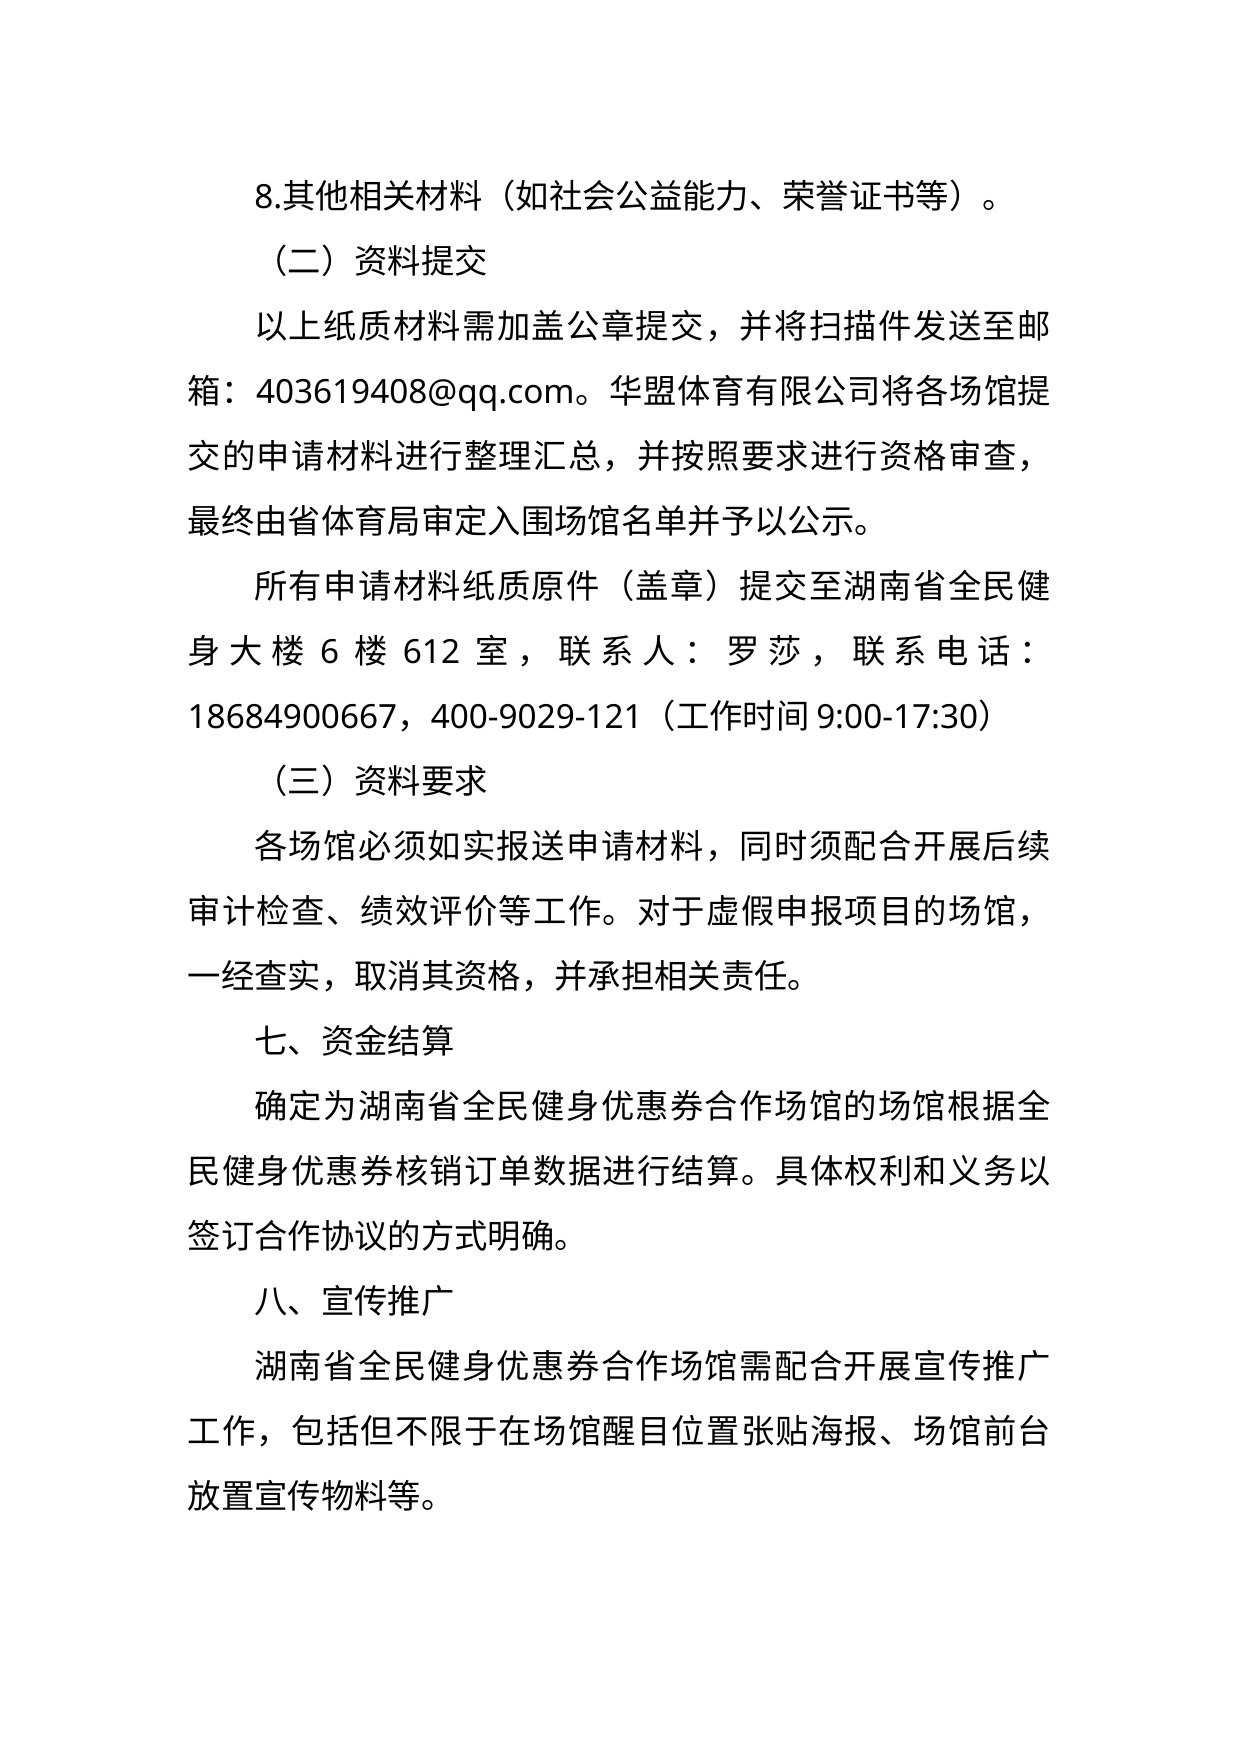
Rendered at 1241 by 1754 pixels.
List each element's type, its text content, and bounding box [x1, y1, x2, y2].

text 八、宣传推广 [187, 1267, 1053, 1332]
text 以上纸质材料需加盖公章提交，并将扫描件发送至邮箱：403619408@qq.com。华盟体育有限公司将各场馆提交的申请材料进行整理汇总，并按照要求进行资格审查，最终由省体育局审定入围场馆名单并予以公示。 [187, 292, 1053, 552]
text 七、资金结算 [187, 1007, 1053, 1072]
text 湖南省全民健身优惠券合作场馆需配合开展宣传推广工作，包括但不限于在场馆醒目位置张贴海报、场馆前台放置宣传物料等。 [187, 1332, 1053, 1527]
text 各场馆必须如实报送申请材料，同时须配合开展后续审计检查、绩效评价等工作。对于虚假申报项目的场馆，一经查实，取消其资格，并承担相关责任。 [187, 812, 1053, 1007]
text 8.其他相关材料（如社会公益能力、荣誉证书等）。 [187, 162, 1053, 227]
text （二）资料提交 [187, 227, 1053, 292]
text （三）资料要求 [187, 747, 1053, 812]
text 所有申请材料纸质原件（盖章）提交至湖南省全民健身大楼6楼612室，联系人：罗莎，联系电话：18684900667，400-9029-121（工作时间9:00-17:30） [187, 552, 1053, 747]
text 确定为湖南省全民健身优惠券合作场馆的场馆根据全民健身优惠券核销订单数据进行结算。具体权利和义务以签订合作协议的方式明确。 [187, 1072, 1053, 1267]
